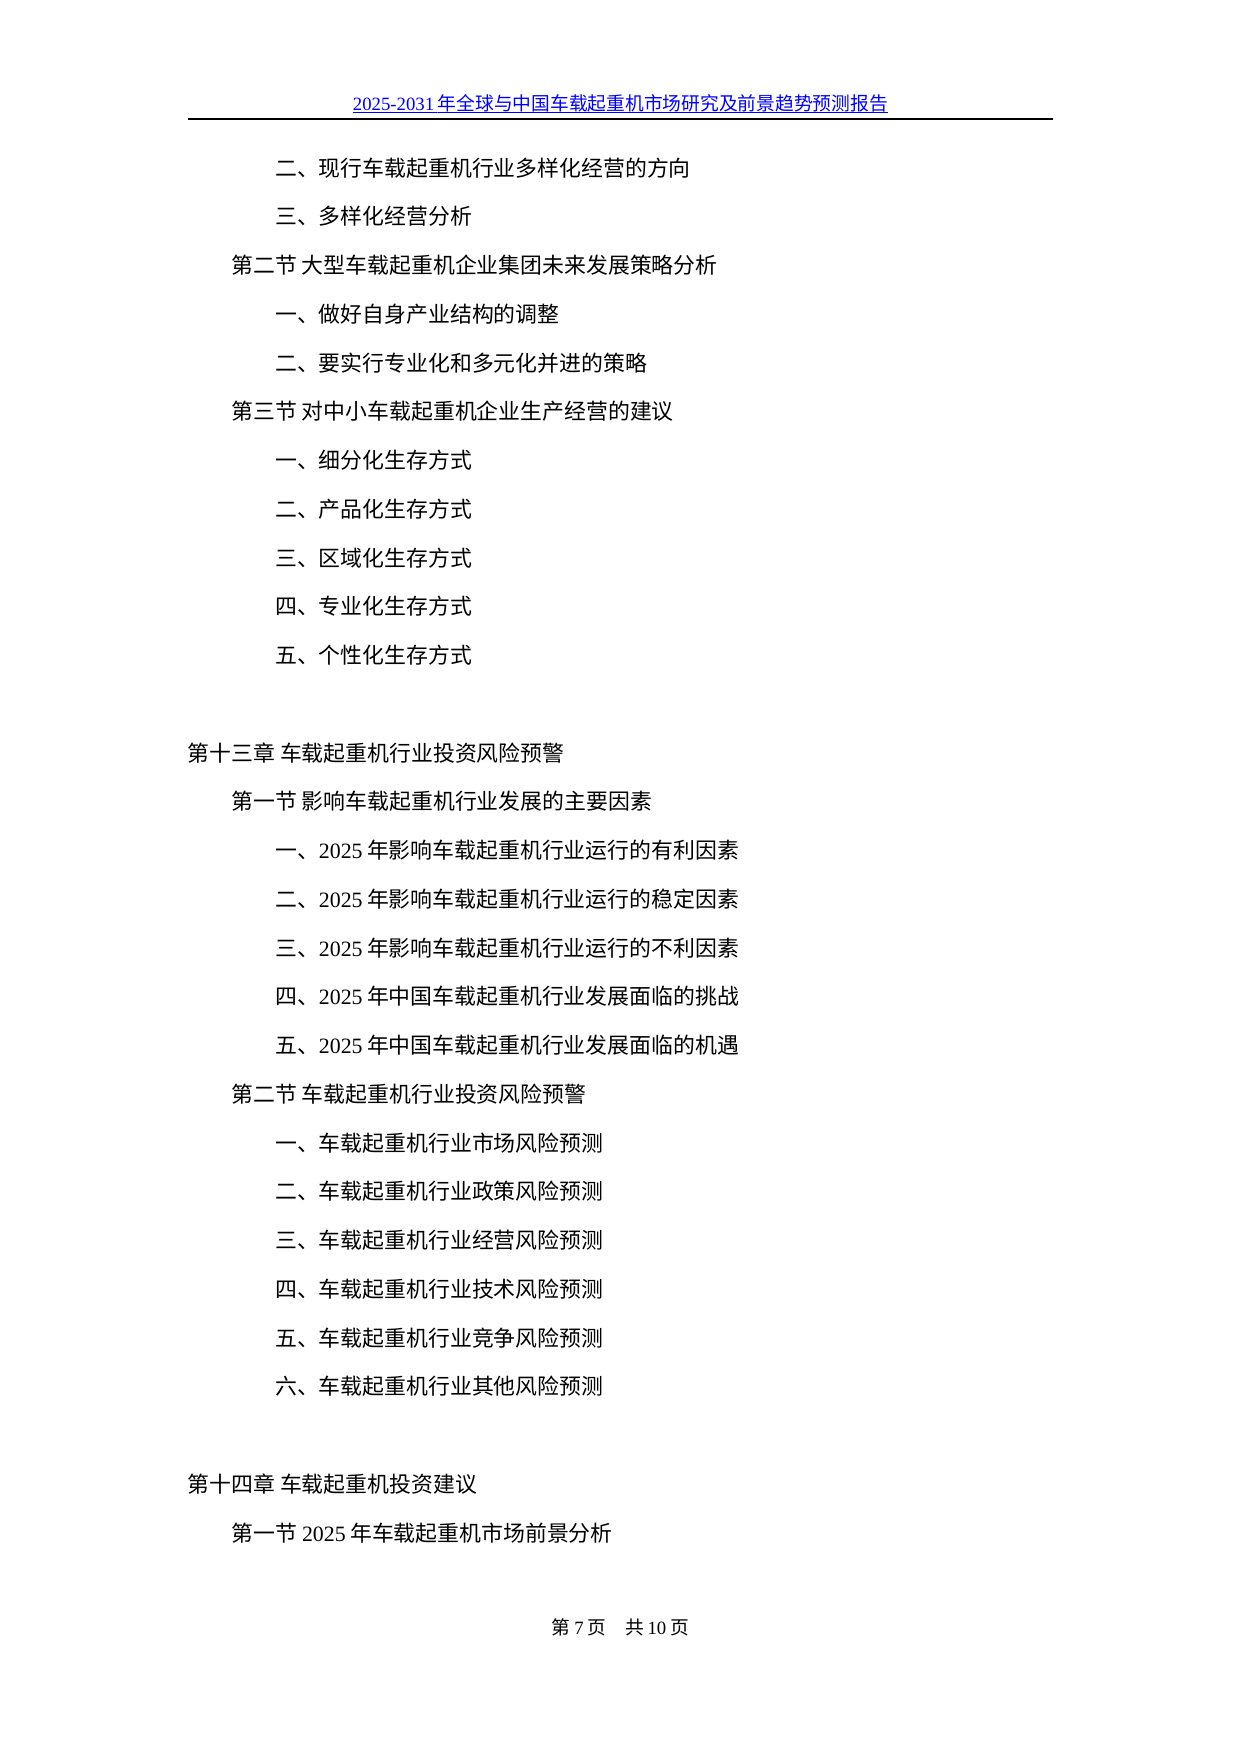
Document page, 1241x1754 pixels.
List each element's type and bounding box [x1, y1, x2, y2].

text [187, 150, 1053, 1548]
